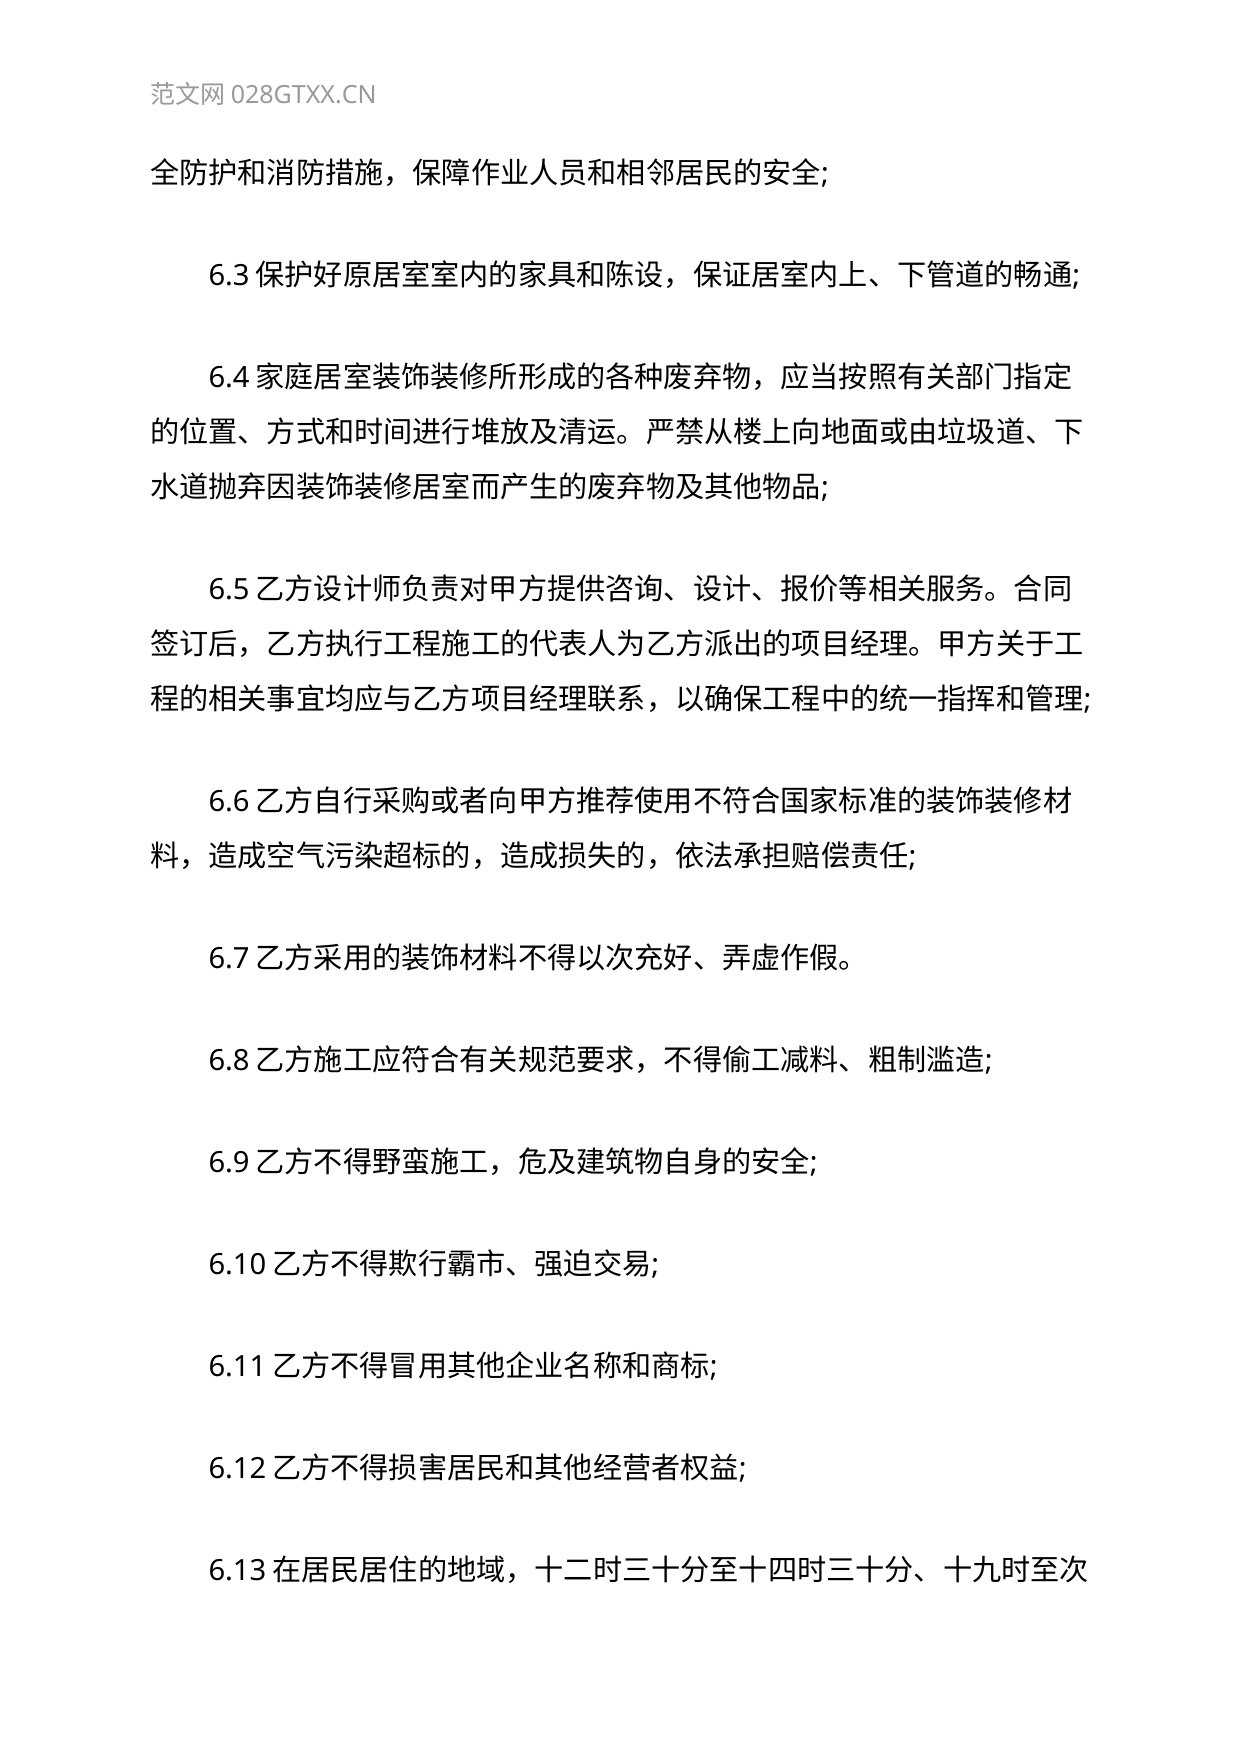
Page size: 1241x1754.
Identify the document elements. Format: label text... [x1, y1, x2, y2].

text 6.3保护好原居室室内的家具和陈设，保证居室内上、下管道的畅通; [150, 252, 1090, 294]
text 6.12乙方不得损害居民和其他经营者权益; [150, 1444, 1090, 1487]
text 6.9乙方不得野蛮施工，危及建筑物自身的安全; [150, 1139, 1090, 1181]
text 6.5乙方设计师负责对甲方提供咨询、设计、报价等相关服务。合同签订后，乙方执行工程施工的代表人为乙方派出的项目经理。甲方关于工程的相关事宜均应与乙方项目经理联系，以确保工程中的统一指挥和管理; [150, 566, 1090, 718]
text 6.10乙方不得欺行霸市、强迫交易; [150, 1241, 1090, 1283]
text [150, 150, 1090, 192]
text 6.11乙方不得冒用其他企业名称和商标; [150, 1343, 1090, 1385]
text 6.6乙方自行采购或者向甲方推荐使用不符合国家标准的装饰装修材料，造成空气污染超标的，造成损失的，依法承担赔偿责任; [150, 778, 1090, 875]
text 6.8乙方施工应符合有关规范要求，不得偷工减料、粗制滥造; [150, 1037, 1090, 1079]
text 6.7乙方采用的装饰材料不得以次充好、弄虚作假。 [150, 935, 1090, 977]
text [150, 1547, 1090, 1589]
text 6.4家庭居室装饰装修所形成的各种废弃物，应当按照有关部门指定的位置、方式和时间进行堆放及清运。严禁从楼上向地面或由垃圾道、下水道抛弃因装饰装修居室而产生的废弃物及其他物品; [150, 354, 1090, 506]
